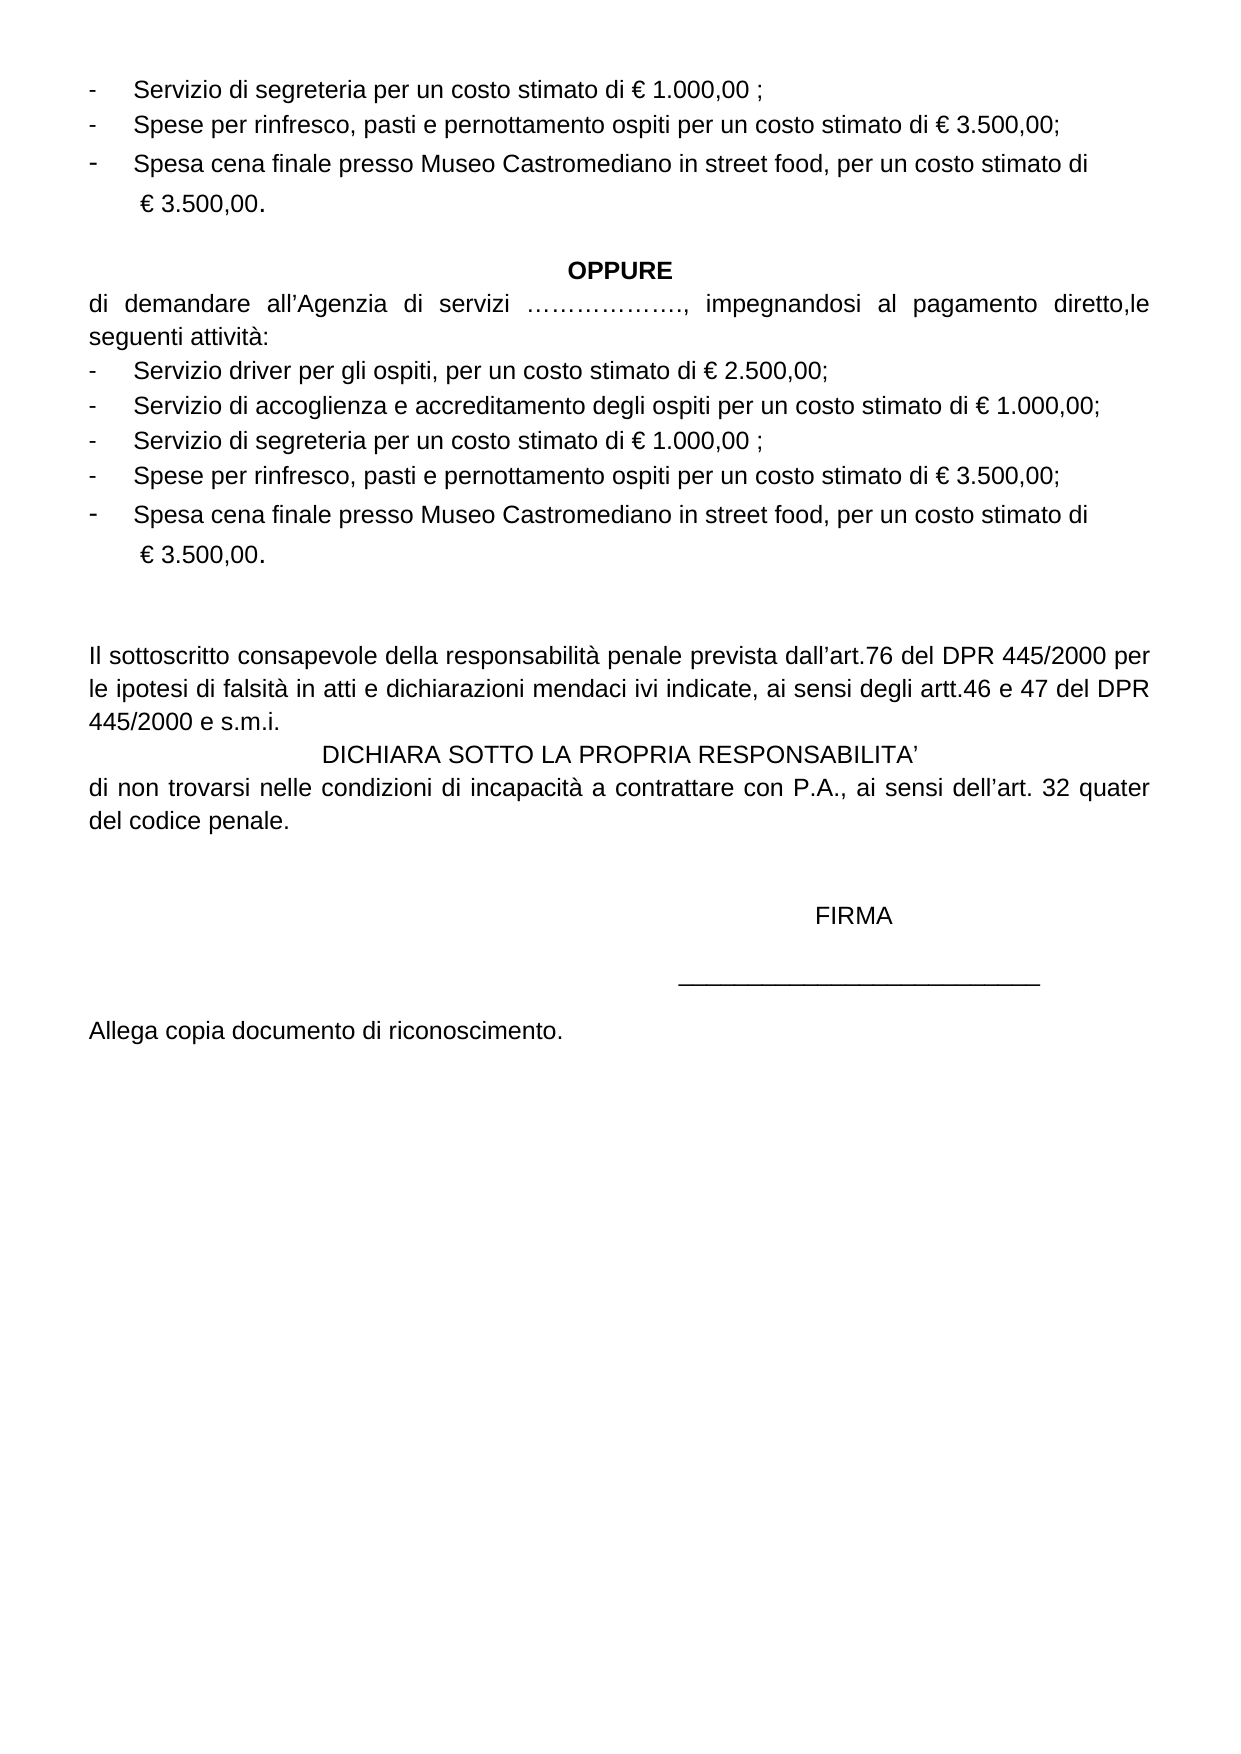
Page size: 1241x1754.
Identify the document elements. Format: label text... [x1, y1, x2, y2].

text € 3.500,00. [133, 185, 1152, 218]
text € 3.500,00. [133, 536, 1152, 570]
list Spesa cena finale presso Museo Castromediano in street food, per un costo stimato di [89, 495, 1152, 531]
list Spesa cena finale presso Museo Castromediano in street food, per un costo stimato di [89, 144, 1152, 179]
list Spese per rinfresco, pasti e pernottamento ospiti per un costo stimato di € 3.500,00; [89, 109, 1152, 139]
text Allega copia documento di riconoscimento. [89, 1016, 1152, 1044]
list Servizio di segreteria per un costo stimato di € 1.000,00 ; [89, 74, 1152, 104]
list Servizio di accoglienza e accreditamento degli ospiti per un costo stimato di € 1.000,00; [89, 390, 1152, 421]
text DICHIARA SOTTO LA PROPRIA RESPONSABILITA’ [89, 740, 1152, 769]
text Il sottoscritto consapevole della responsabilità penale prevista dall’art.76 del DPR 445/2000 per le ipotesi di falsità in atti e dichiarazioni mendaci ivi indicate, ai sensi degli artt.46 e 47 del DPR 445/2000 e s.m.i. [89, 641, 1152, 736]
list Servizio di segreteria per un costo stimato di € 1.000,00 ; [89, 425, 1152, 456]
text OPPURE [89, 256, 1152, 285]
text __________________________ [89, 958, 1152, 987]
list Spese per rinfresco, pasti e pernottamento ospiti per un costo stimato di € 3.500,00; [89, 460, 1152, 491]
list Servizio driver per gli ospiti, per un costo stimato di € 2.500,00; [89, 355, 1152, 386]
text di demandare all’Agenzia di servizi ………………., impegnandosi al pagamento diretto,le seguenti attività: [89, 289, 1152, 351]
text di non trovarsi nelle condizioni di incapacità a contrattare con P.A., ai sensi dell’art. 32 quater del codice penale. [89, 773, 1152, 835]
text FIRMA [89, 901, 1152, 929]
